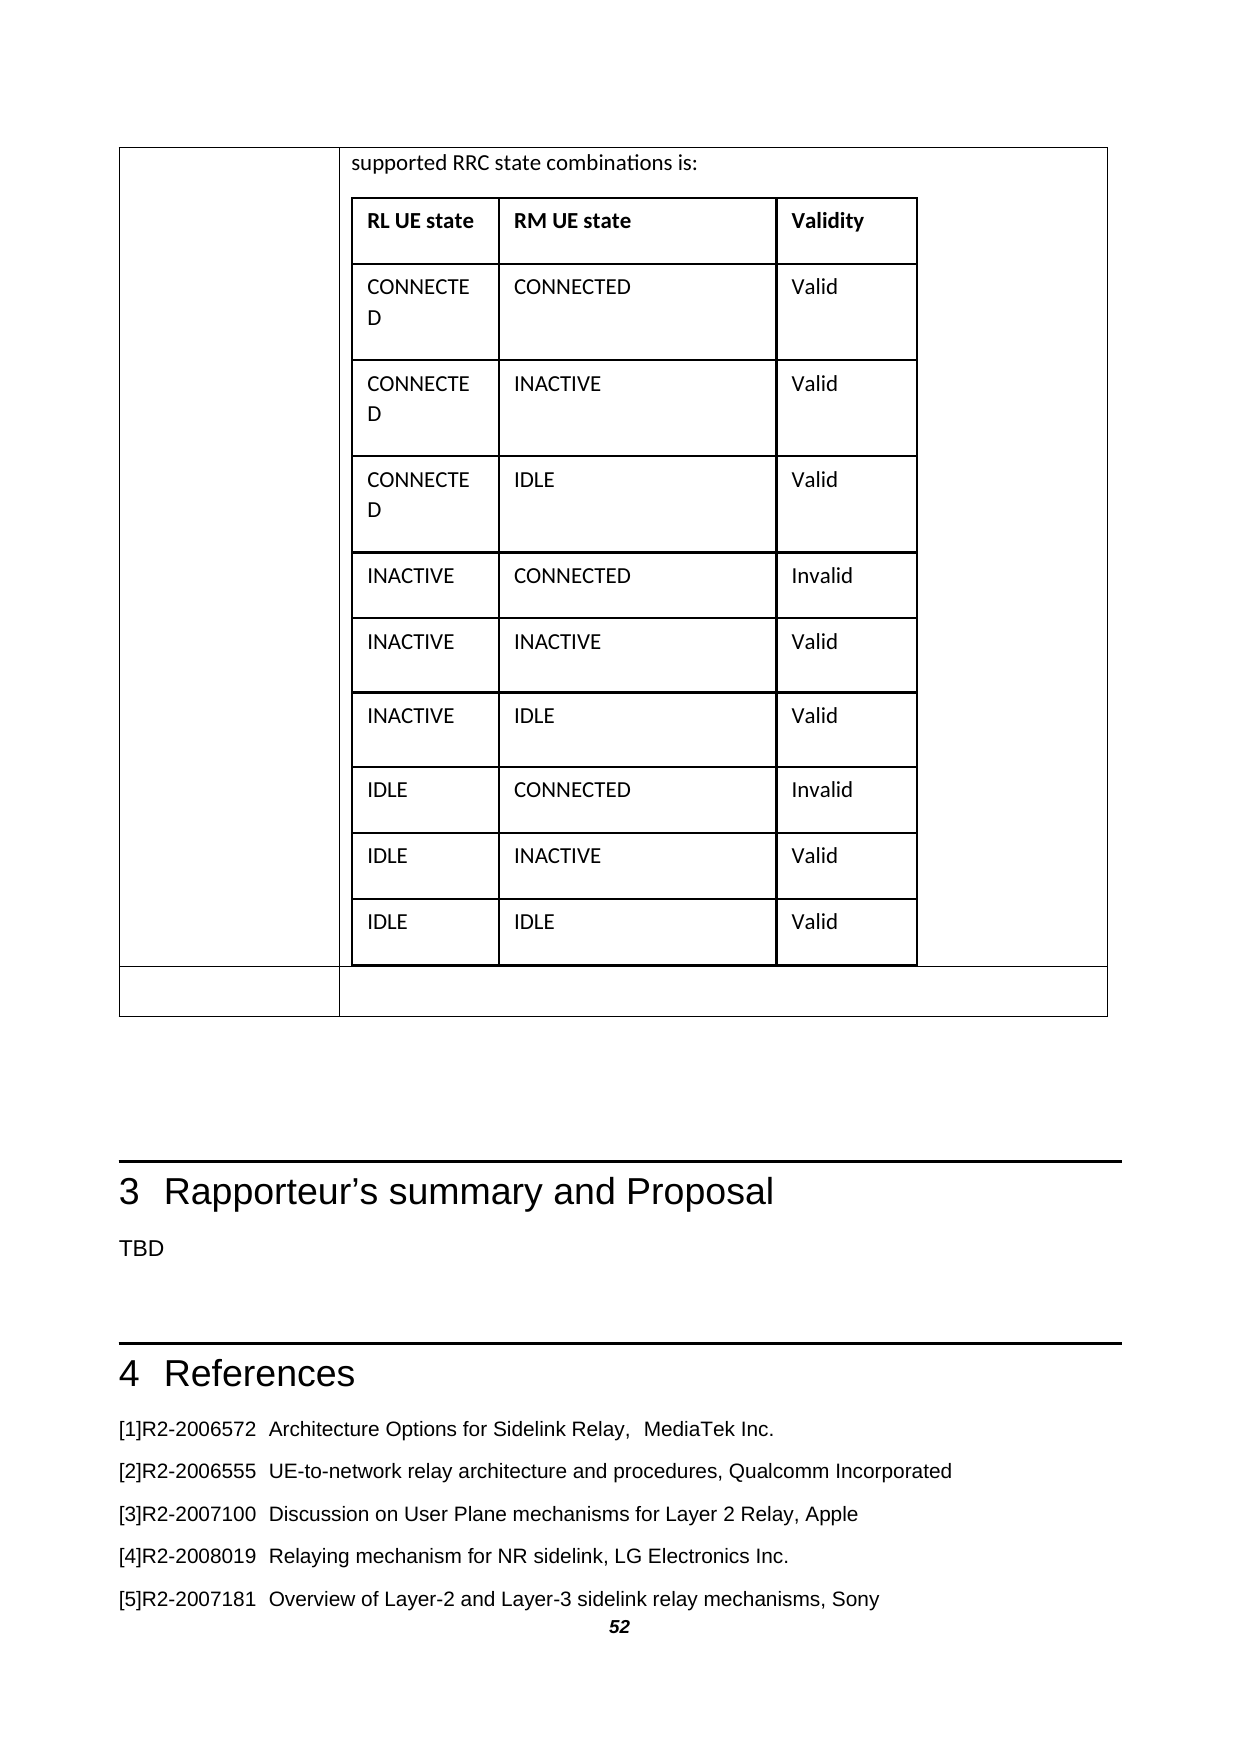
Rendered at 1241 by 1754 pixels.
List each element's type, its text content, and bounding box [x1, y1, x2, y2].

subtitle References [118, 1343, 1122, 1394]
table_cell [120, 148, 339, 966]
title [4]R2-2008019 Relaying mechanism for NR sidelink, LG Electronics Inc. [118, 1544, 1122, 1568]
table_cell [120, 967, 339, 1016]
subtitle Rapporteur’s summary and Proposal [118, 1161, 1122, 1213]
title [2]R2-2006555 UE-to-network relay architecture and procedures, Qualcomm Incorporated [118, 1459, 1122, 1483]
title [1]R2-2006572 Architecture Options for Sidelink Relay, MediaTek Inc. [118, 1416, 1122, 1440]
table_cell [340, 967, 1107, 1016]
title [3]R2-2007100 Discussion on User Plane mechanisms for Layer 2 Relay, Apple [118, 1501, 1122, 1525]
title [5]R2-2007181 Overview of Layer-2 and Layer-3 sidelink relay mechanisms, Sony [118, 1586, 1122, 1610]
table_cell [340, 148, 1107, 966]
text TBD [118, 1235, 1122, 1261]
